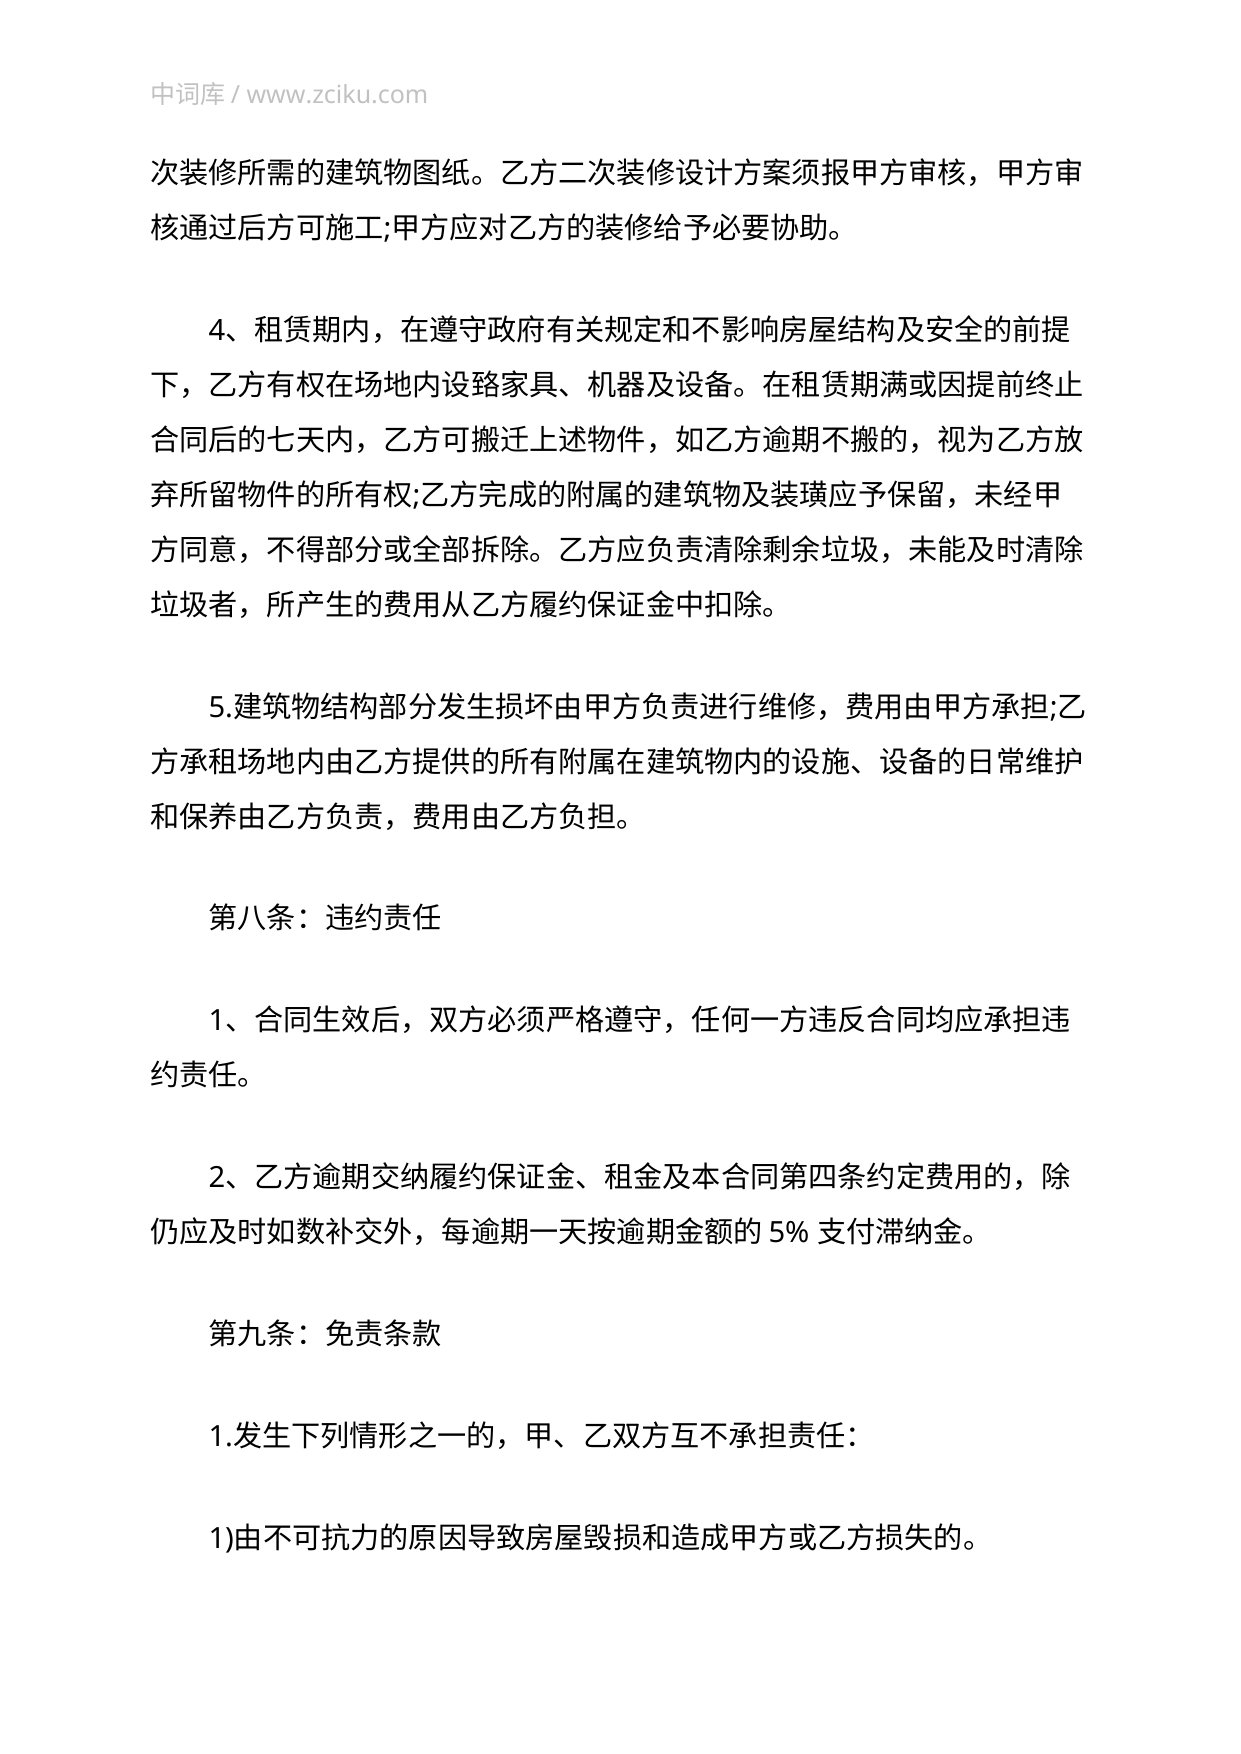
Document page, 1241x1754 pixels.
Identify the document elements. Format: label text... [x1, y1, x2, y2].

text 4、租赁期内，在遵守政府有关规定和不影响房屋结构及安全的前提下，乙方有权在场地内设臵家具、机器及设备。在租赁期满或因提前终止合同后的七天内，乙方可搬迁上述物件，如乙方逾期不搬的，视为乙方放弃所留物件的所有权;乙方完成的附属的建筑物及装璜应予保留，未经甲方同意，不得部分或全部拆除。乙方应负责清除剩余垃圾，未能及时清除垃圾者，所产生的费用从乙方履约保证金中扣除。 [150, 307, 1090, 624]
text 1、合同生效后，双方必须严格遵守，任何一方违反合同均应承担违约责任。 [150, 997, 1090, 1094]
text 1.发生下列情形之一的，甲、乙双方互不承担责任： [150, 1412, 1090, 1455]
text 第八条：违约责任 [150, 895, 1090, 937]
text 1)由不可抗力的原因导致房屋毁损和造成甲方或乙方损失的。 [150, 1514, 1090, 1557]
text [150, 150, 1090, 247]
text 2、乙方逾期交纳履约保证金、租金及本合同第四条约定费用的，除仍应及时如数补交外，每逾期一天按逾期金额的5% 支付滞纳金。 [150, 1153, 1090, 1251]
text 5.建筑物结构部分发生损坏由甲方负责进行维修，费用由甲方承担;乙方承租场地内由乙方提供的所有附属在建筑物内的设施、设备的日常维护和保养由乙方负责，费用由乙方负担。 [150, 683, 1090, 836]
text 第九条：免责条款 [150, 1311, 1090, 1353]
